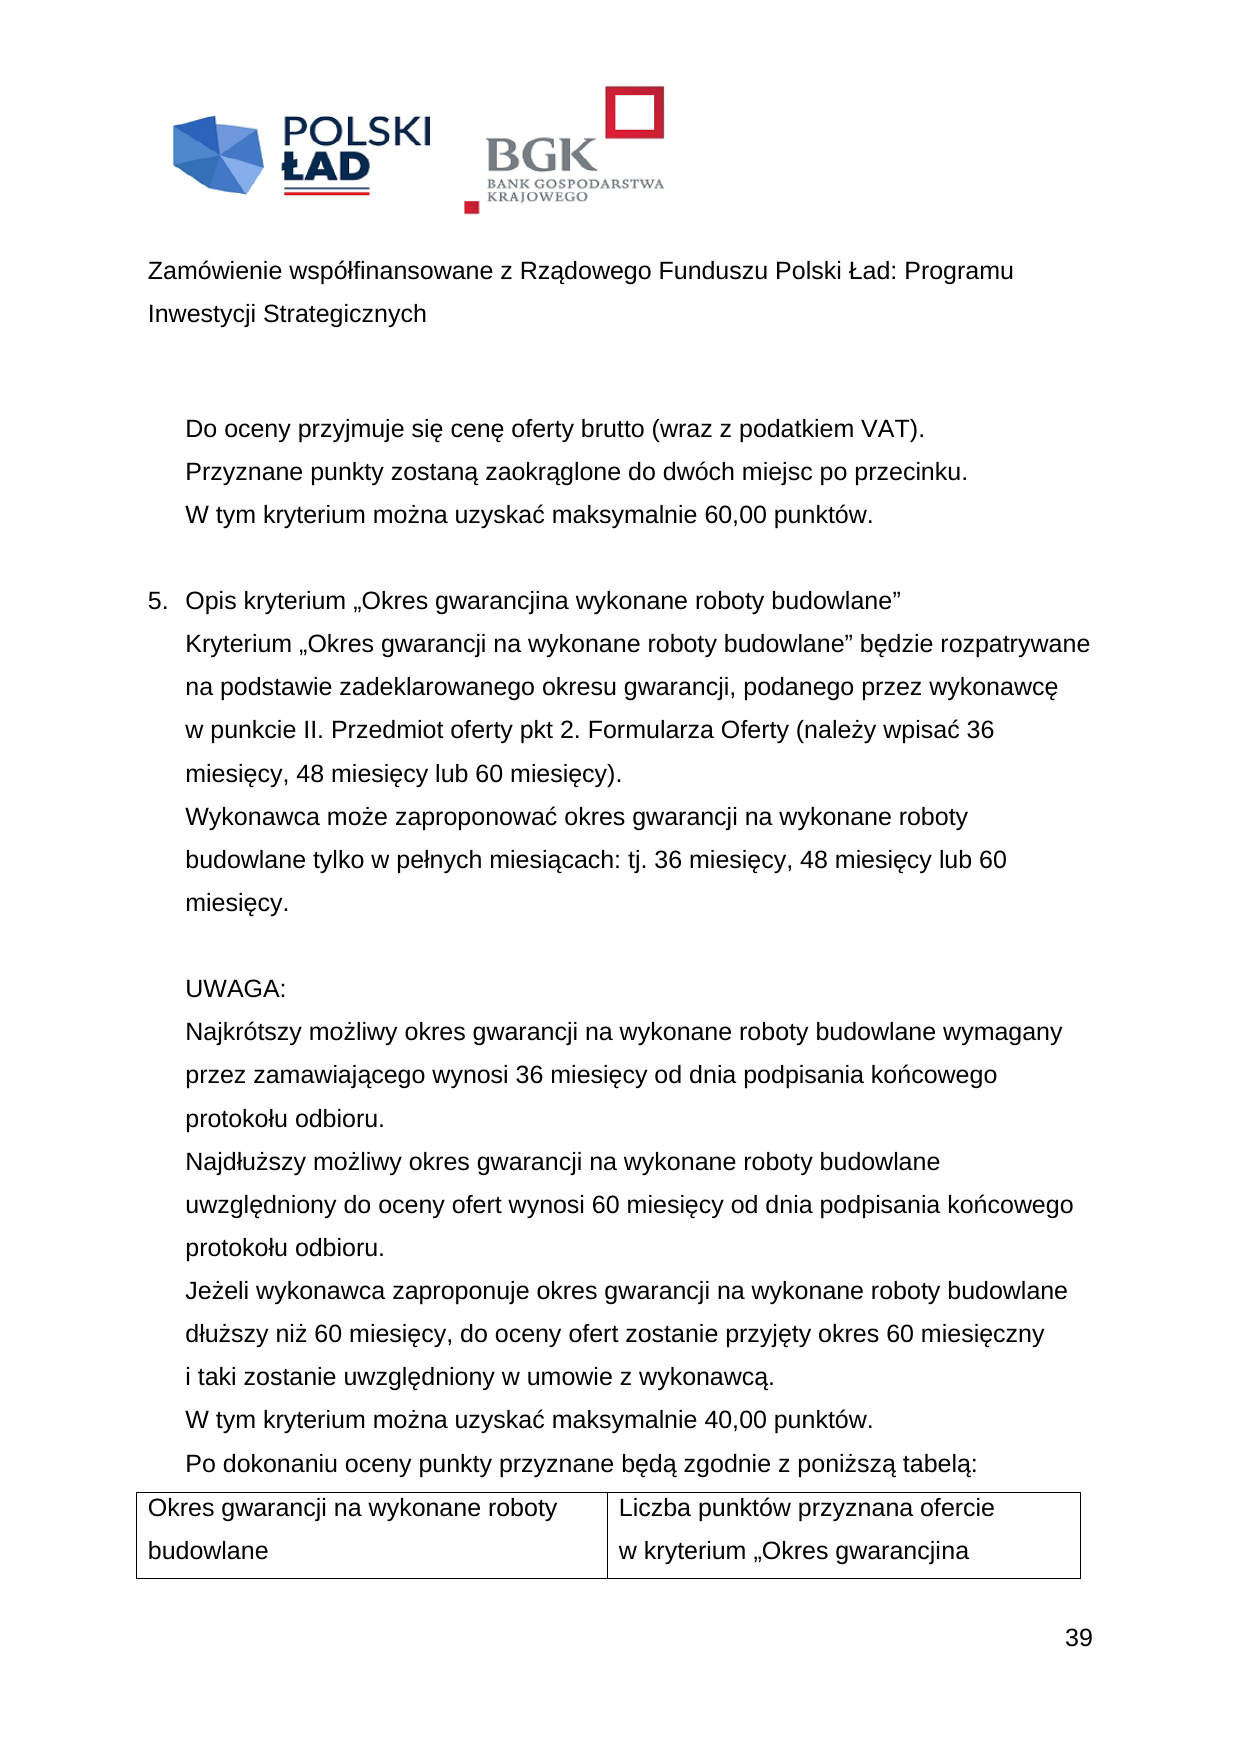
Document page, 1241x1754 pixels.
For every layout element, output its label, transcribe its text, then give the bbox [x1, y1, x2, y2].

table_header Liczba punktów przyznana ofercie w kryterium „Okres gwarancjina wykonane roboty budowlane” (G) [608, 1493, 1080, 1578]
table_header Okres gwarancji na wykonane roboty budowlane [137, 1493, 607, 1578]
list Najdłuższy możliwy okres gwarancji na wykonane roboty budowlane uwzględniony do oceny ofert wynosi 60 miesięcy od dnia podpisania końcowego protokołu odbioru. [185, 1147, 1093, 1262]
list Jeżeli wykonawca zaproponuje okres gwarancji na wykonane roboty budowlane dłuższy niż 60 miesięcy, do oceny ofert zostanie przyjęty okres 60 miesięczny i taki zostanie uwzględniony w umowie z wykonawcą. [185, 1276, 1093, 1391]
list Najkrótszy możliwy okres gwarancji na wykonane roboty budowlane wymagany przez zamawiającego wynosi 36 miesięcy od dnia podpisania końcowego protokołu odbioru. [185, 1017, 1093, 1132]
list W tym kryterium można uzyskać maksymalnie 60,00 punktów. [185, 500, 1093, 529]
list Kryterium „Okres gwarancji na wykonane roboty budowlane” będzie rozpatrywane na podstawie zadeklarowanego okresu gwarancji, podanego przez wykonawcę w punkcie II. Przedmiot oferty pkt 2. Formularza Oferty (należy wpisać 36 miesięcy, 48 miesięcy lub 60 miesięcy). [185, 629, 1093, 787]
list UWAGA: [185, 974, 1093, 1003]
list Po dokonaniu oceny punkty przyznane będą zgodnie z poniższą tabelą: [185, 1449, 1093, 1477]
list W tym kryterium można uzyskać maksymalnie 40,00 punktów. [185, 1406, 1093, 1434]
picture [148, 74, 688, 227]
list Przyznane punkty zostaną zaokrąglone do dwóch miejsc po przecinku. [185, 457, 1093, 486]
list Do oceny przyjmuje się cenę oferty brutto (wraz z podatkiem VAT). [185, 414, 1093, 442]
list Wykonawca może zaproponować okres gwarancji na wykonane roboty budowlane tylko w pełnych miesiącach: tj. 36 miesięcy, 48 miesięcy lub 60 miesięcy. [185, 802, 1093, 917]
list Opis kryterium „Okres gwarancjina wykonane roboty budowlane” [148, 586, 1093, 615]
